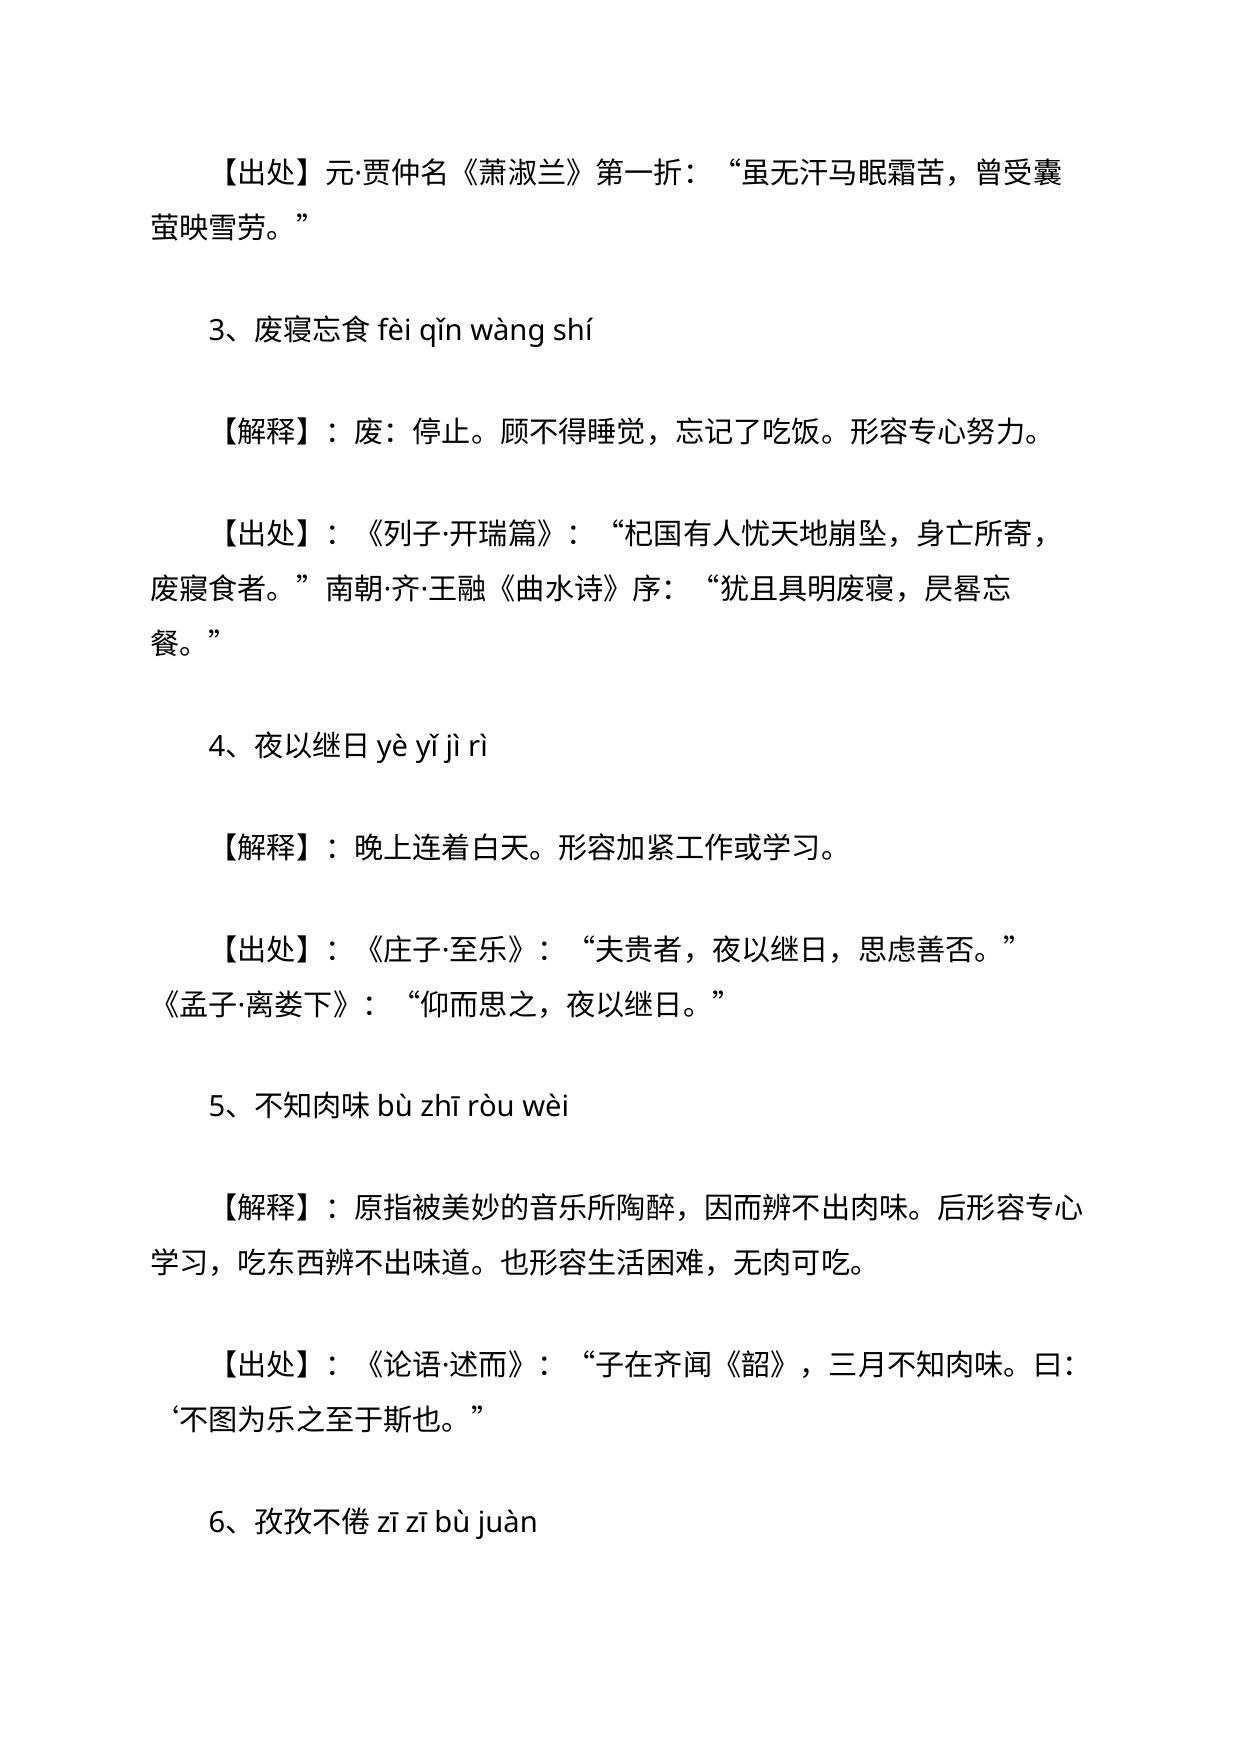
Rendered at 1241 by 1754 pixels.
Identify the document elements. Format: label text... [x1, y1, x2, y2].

text 6、孜孜不倦zī zī bù juàn [150, 1498, 1090, 1541]
text 4、夜以继日yè yǐ jì rì [150, 722, 1090, 765]
text 5、不知肉味bù zhī ròu wèi [150, 1083, 1090, 1125]
text 【解释】：原指被美妙的音乐所陶醉，因而辨不出肉味。后形容专心学习，吃东西辨不出味道。也形容生活困难，无肉可吃。 [150, 1185, 1090, 1282]
text 【出处】：《庄子·至乐》：“夫贵者，夜以继日，思虑善否。”《孟子·离娄下》：“仰而思之，夜以继日。” [150, 926, 1090, 1023]
text 【解释】：晚上连着白天。形容加紧工作或学习。 [150, 824, 1090, 867]
text 【解释】：废：停止。顾不得睡觉，忘记了吃饭。形容专心努力。 [150, 409, 1090, 451]
text 【出处】：《论语·述而》：“子在齐闻《韶》，三月不知肉味。曰：‘不图为乐之至于斯也。” [150, 1342, 1090, 1439]
text 3、废寝忘食 fèi qǐn wàng shí [150, 307, 1090, 349]
text 【出处】元·贾仲名《萧淑兰》第一折：“虽无汗马眠霜苦，曾受囊萤映雪劳。” [150, 150, 1090, 247]
text 【出处】：《列子·开瑞篇》：“杞国有人忧天地崩坠，身亡所寄，废寢食者。”南朝·齐·王融《曲水诗》序：“犹且具明废寝，昃晷忘餐。” [150, 511, 1090, 663]
